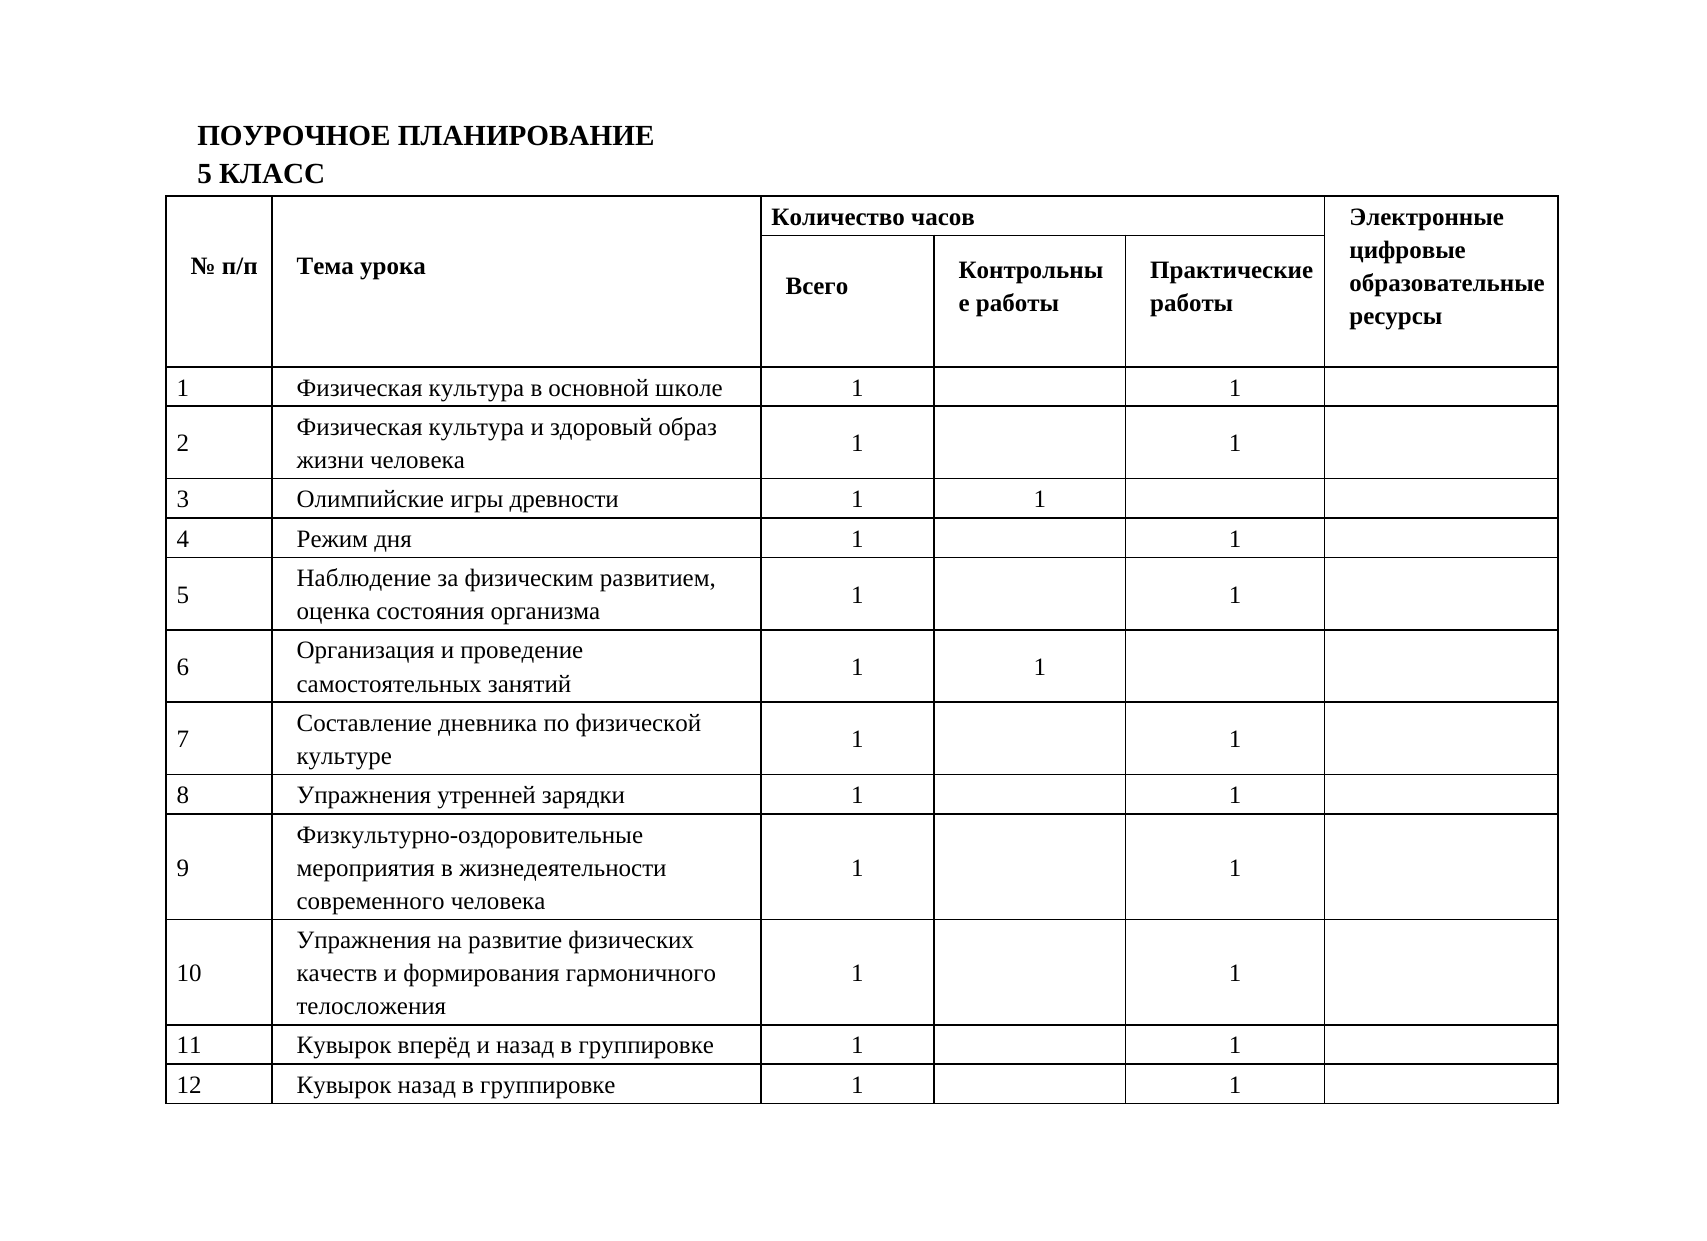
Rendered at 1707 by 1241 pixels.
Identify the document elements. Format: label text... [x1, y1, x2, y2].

table_cell 1 [762, 1065, 933, 1103]
table_cell 3 [167, 479, 271, 517]
table_cell 1 [1126, 815, 1324, 918]
table_cell Физическая культура и здоровый образ жизни человека [273, 407, 760, 478]
table_cell 2 [167, 407, 271, 478]
table_cell 1 [762, 479, 933, 517]
table_cell 1 [1126, 407, 1324, 478]
table_cell [935, 1026, 1125, 1063]
table_cell Наблюдение за физическим развитием, оценка состояния организма [273, 558, 760, 629]
table_cell 1 [1126, 1026, 1324, 1063]
table_cell Кувырок назад в группировке [273, 1065, 760, 1103]
table_cell [1325, 703, 1557, 774]
table_cell Упражнения утренней зарядки [273, 775, 760, 813]
table_cell [1126, 479, 1324, 517]
table_cell 11 [167, 1026, 271, 1063]
table_cell [935, 558, 1125, 629]
table_cell Организация и проведение самостоятельных занятий [273, 631, 760, 701]
table_header Тема урока [273, 197, 760, 366]
table_cell [1325, 920, 1557, 1024]
table_cell 5 [167, 558, 271, 629]
table_cell Контрольные работы [935, 236, 1125, 366]
table_cell Режим дня [273, 519, 760, 556]
table_cell 1 [762, 407, 933, 478]
table_cell [935, 703, 1125, 774]
table_cell 1 [762, 775, 933, 813]
table_cell 1 [1126, 703, 1324, 774]
table_cell [1325, 1065, 1557, 1103]
table_cell [1325, 368, 1557, 405]
table_cell 1 [1126, 920, 1324, 1024]
table_cell 9 [167, 815, 271, 918]
table_cell Всего [762, 236, 933, 366]
table_cell 1 [1126, 775, 1324, 813]
table_cell 1 [762, 1026, 933, 1063]
table_cell 1 [1126, 1065, 1324, 1103]
text ПОУРОЧНОЕ ПЛАНИРОВАНИЕ [190, 118, 1618, 152]
table_cell [935, 1065, 1125, 1103]
table_cell [1325, 558, 1557, 629]
table_cell [1325, 479, 1557, 517]
table_cell 7 [167, 703, 271, 774]
table_cell 1 [167, 368, 271, 405]
table_cell 1 [762, 920, 933, 1024]
table_cell [935, 920, 1125, 1024]
table_cell [1325, 519, 1557, 556]
table_header Количество часов [762, 197, 1324, 234]
table_cell Физкультурно-оздоровительные мероприятия в жизнедеятельности современного человека [273, 815, 760, 918]
table_cell Составление дневника по физической культуре [273, 703, 760, 774]
table_cell 1 [1126, 558, 1324, 629]
table_cell 12 [167, 1065, 271, 1103]
table_cell 6 [167, 631, 271, 701]
table_cell Практические работы [1126, 236, 1324, 366]
table_cell 1 [935, 631, 1125, 701]
table_cell 1 [935, 479, 1125, 517]
table_cell 1 [762, 519, 933, 556]
table_cell [1325, 407, 1557, 478]
table_cell [935, 368, 1125, 405]
table_cell [935, 519, 1125, 556]
table_cell 1 [762, 631, 933, 701]
table_cell [1325, 1026, 1557, 1063]
table_cell 8 [167, 775, 271, 813]
table_cell Олимпийские игры древности [273, 479, 760, 517]
table_cell Упражнения на развитие физических качеств и формирования гармоничного телосложения [273, 920, 760, 1024]
table_cell 1 [762, 368, 933, 405]
table_cell 1 [762, 703, 933, 774]
table_cell [935, 815, 1125, 918]
table_cell 1 [1126, 519, 1324, 556]
table_cell Кувырок вперёд и назад в группировке [273, 1026, 760, 1063]
table_cell Физическая культура в основной школе [273, 368, 760, 405]
table_cell 1 [762, 815, 933, 918]
table_cell 1 [1126, 368, 1324, 405]
table_cell [1325, 775, 1557, 813]
table_cell [935, 775, 1125, 813]
table_header № п/п [167, 197, 271, 366]
table_cell [1126, 631, 1324, 701]
table_cell 10 [167, 920, 271, 1024]
text 5 КЛАСС [190, 157, 1618, 190]
table_cell [935, 407, 1125, 478]
table_cell 4 [167, 519, 271, 556]
table_cell 1 [762, 558, 933, 629]
table_cell [1325, 631, 1557, 701]
table_header Электронные цифровые образовательные ресурсы [1325, 197, 1557, 366]
table_cell [1325, 815, 1557, 918]
